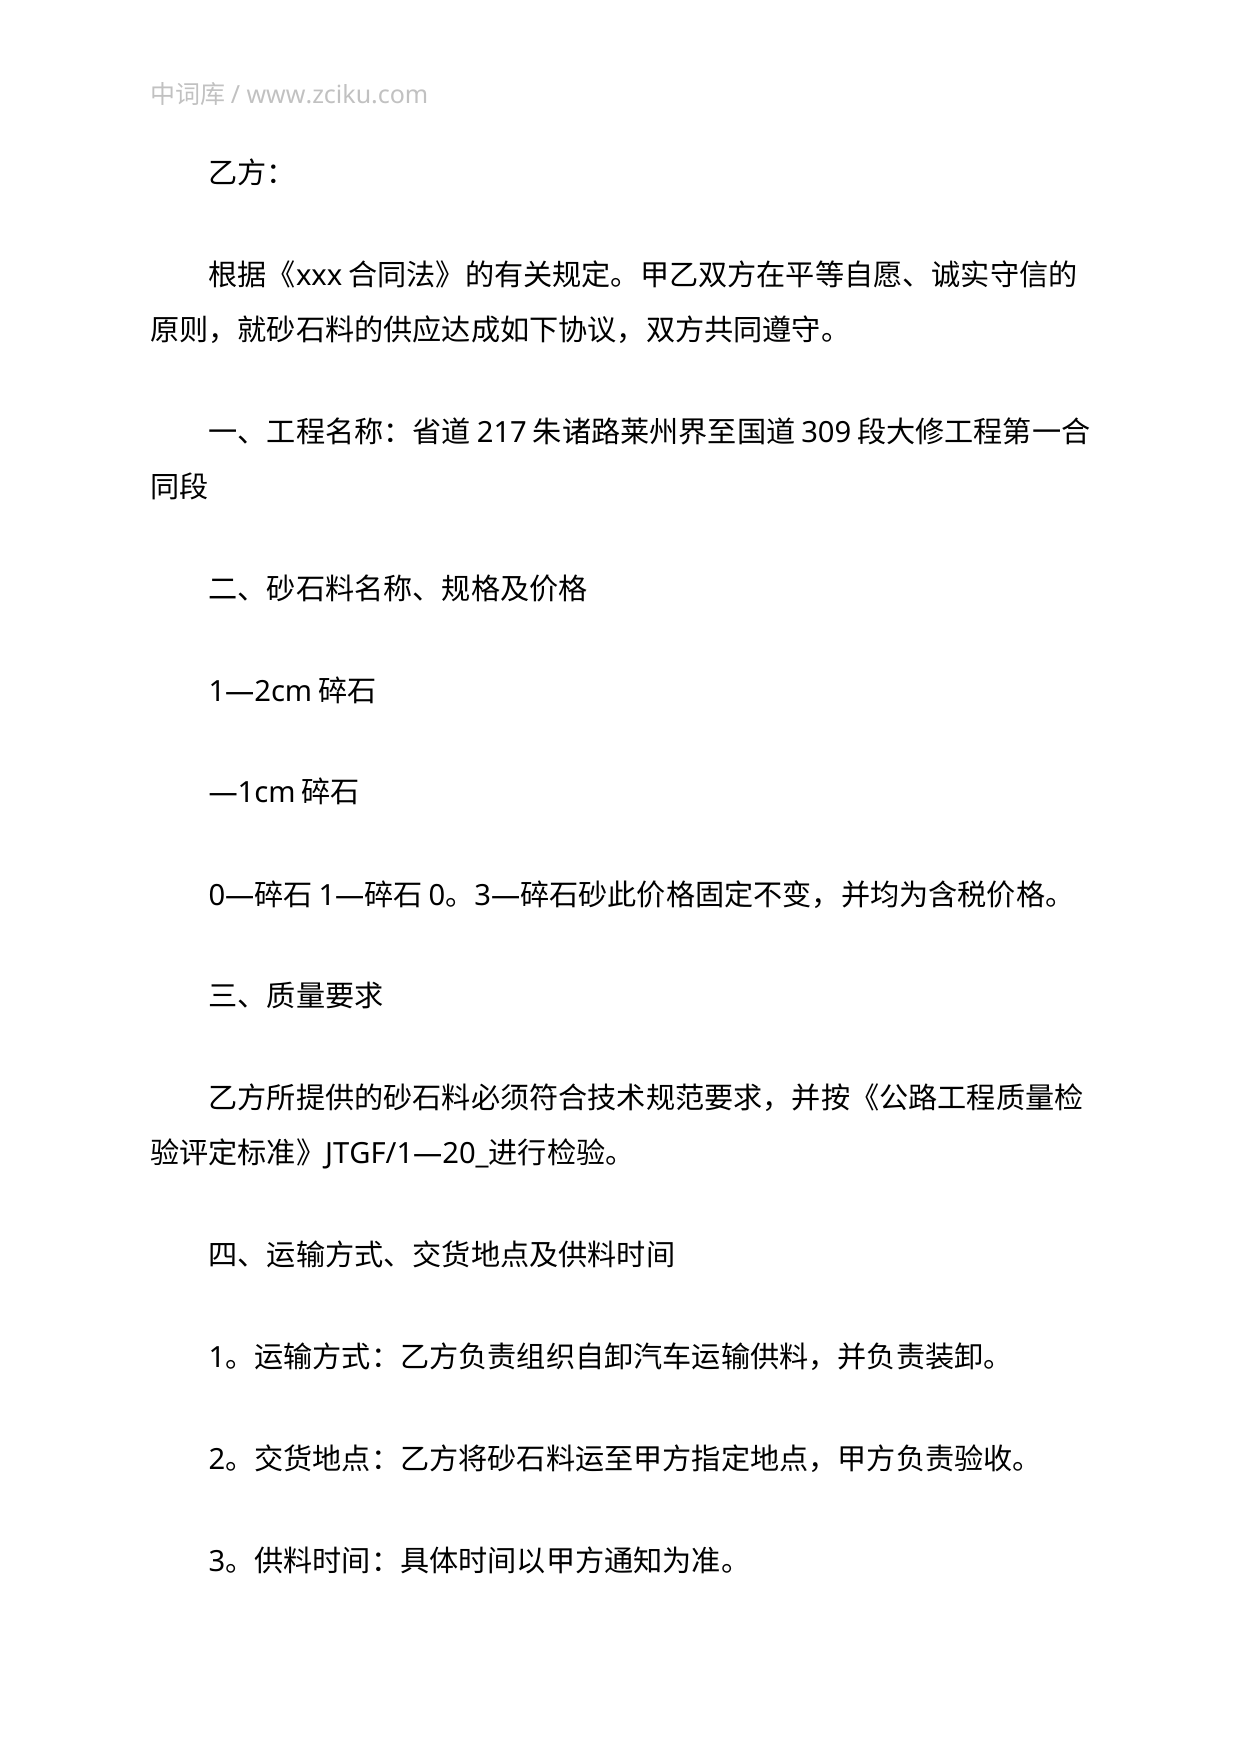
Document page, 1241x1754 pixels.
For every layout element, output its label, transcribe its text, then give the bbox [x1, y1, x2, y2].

text 3。供料时间：具体时间以甲方通知为准。 [150, 1537, 1090, 1580]
text 2。交货地点：乙方将砂石料运至甲方指定地点，甲方负责验收。 [150, 1435, 1090, 1478]
text 1。运输方式：乙方负责组织自卸汽车运输供料，并负责装卸。 [150, 1333, 1090, 1376]
text 1—2cm碎石 [150, 667, 1090, 709]
text 三、质量要求 [150, 973, 1090, 1015]
text 0—碎石1—碎石0。3—碎石砂此价格固定不变，并均为含税价格。 [150, 871, 1090, 913]
text 一、工程名称：省道217朱诸路莱州界至国道309段大修工程第一合同段 [150, 408, 1090, 506]
text —1cm碎石 [150, 769, 1090, 811]
text 乙方： [150, 150, 1090, 192]
text 根据《xxx合同法》的有关规定。甲乙双方在平等自愿、诚实守信的原则，就砂石料的供应达成如下协议，双方共同遵守。 [150, 252, 1090, 349]
text 乙方所提供的砂石料必须符合技术规范要求，并按《公路工程质量检验评定标准》JTGF/1—20_进行检验。 [150, 1075, 1090, 1172]
text 二、砂石料名称、规格及价格 [150, 565, 1090, 608]
text 四、运输方式、交货地点及供料时间 [150, 1232, 1090, 1274]
